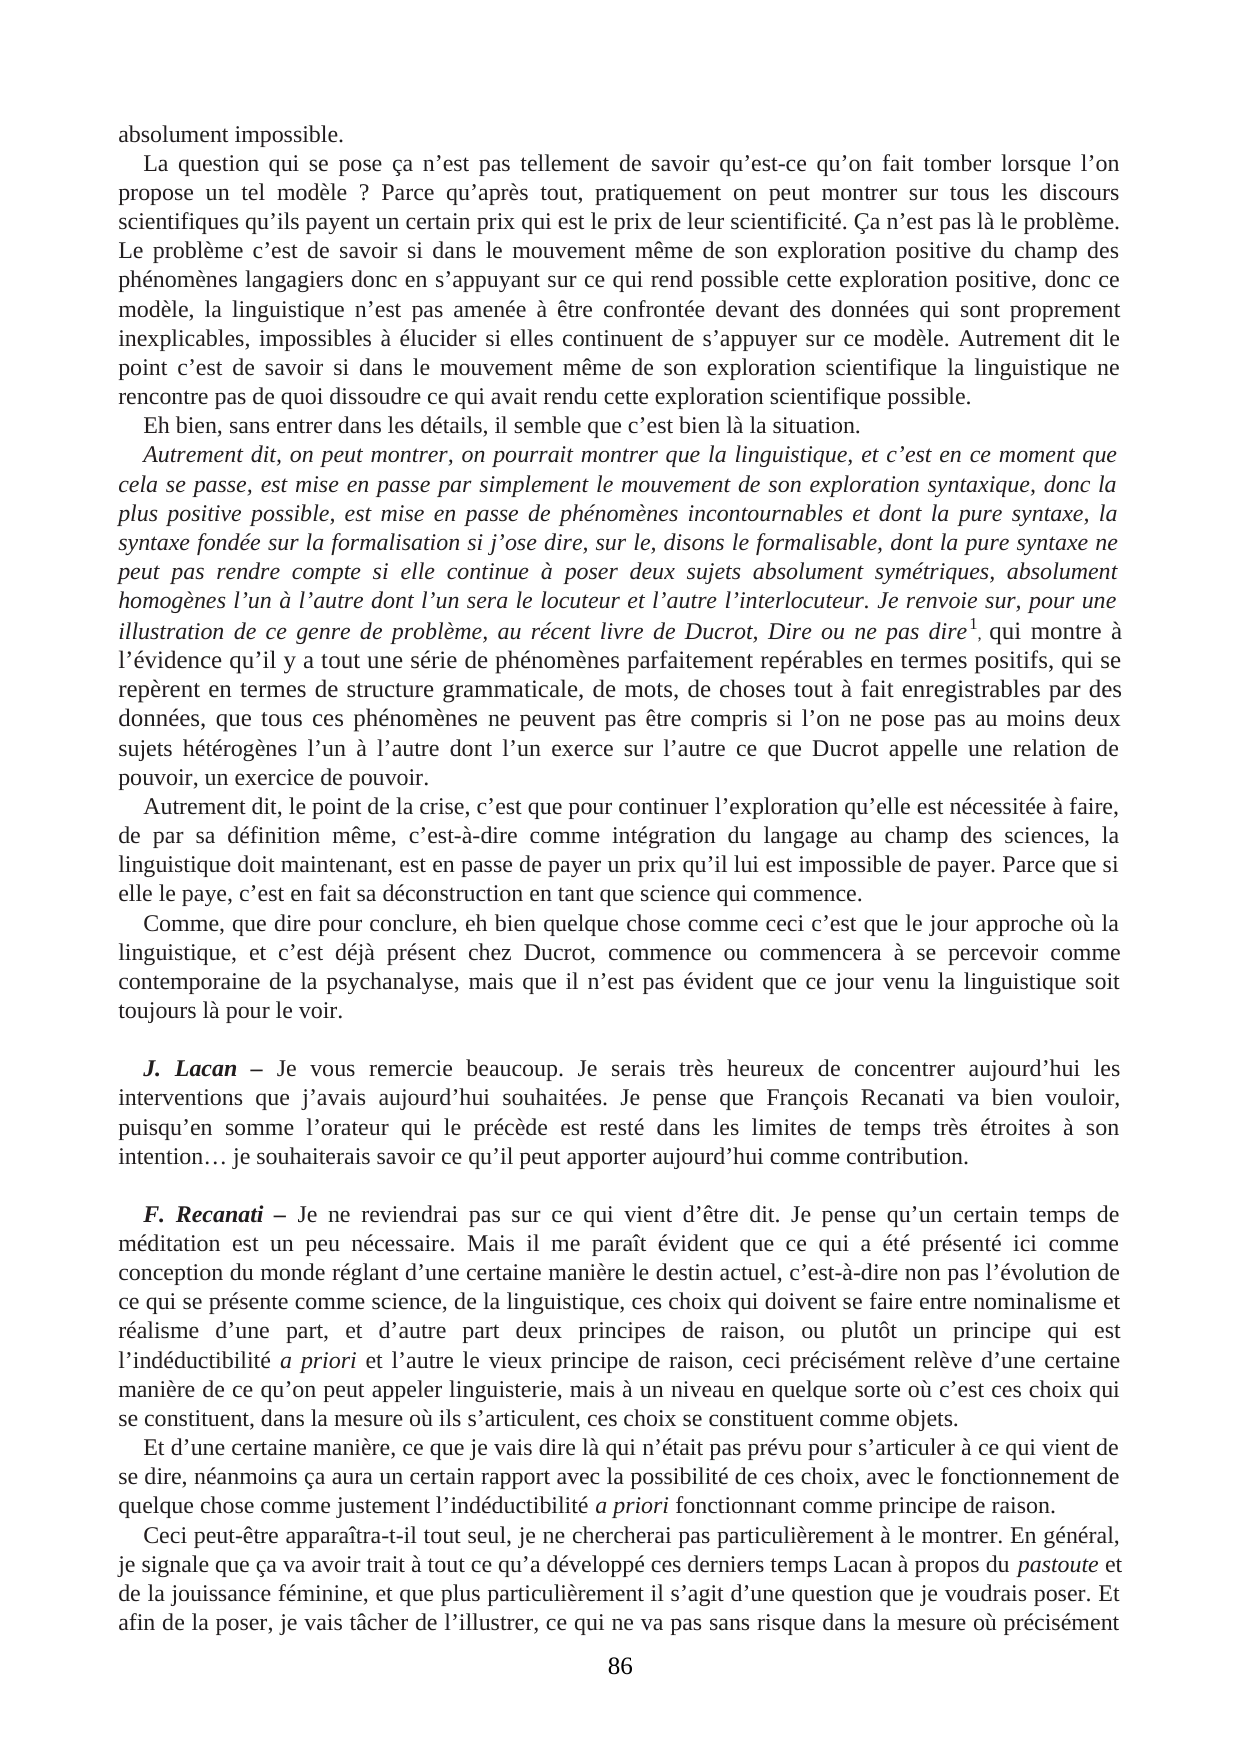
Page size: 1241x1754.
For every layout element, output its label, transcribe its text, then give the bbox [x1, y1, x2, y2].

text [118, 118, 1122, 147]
text Et d’une certaine manière, ce que je vais dire là qui n’était pas prévu pour s’articuler à ce qui vient de se dire, néanmoins ça aura un certain rapport avec la possibilité de ces choix, avec le fonctionnement de quelque chose comme justement l’indéductibilité a priori fonctionnant comme principe de raison. [118, 1432, 1122, 1519]
text Autrement dit, on peut montrer, on pourrait montrer que la linguistique, et c’est en ce moment que cela se passe, est mise en passe par simplement le mouvement de son exploration syntaxique, donc la plus positive possible, est mise en passe de phénomènes incontournables et dont la pure syntaxe, la syntaxe fondée sur la formalisation si j’ose dire, sur le, disons le formalisable, dont la pure syntaxe ne peut pas rendre compte si elle continue à poser deux sujets absolument symétriques, absolument homogènes l’un à l’autre dont l’un sera le locuteur et l’autre l’interlocuteur. Je renvoie sur, pour une illustration de ce genre de problème, au récent livre de Ducrot, Dire ou ne pas dire1, qui montre à l’évidence qu’il y a tout une série de phénomènes parfaitement repérables en termes positifs, qui se repèrent en termes de structure grammaticale, de mots, de choses tout à fait enregistrables par des données, que tous ces phénomènes ne peuvent pas être compris si l’on ne pose pas au moins deux sujets hétérogènes l’un à l’autre dont l’un exerce sur l’autre ce que Ducrot appelle une relation de pouvoir, un exercice de pouvoir. [118, 439, 1122, 790]
text F. Recanati – Je ne reviendrai pas sur ce qui vient d’être dit. Je pense qu’un certain temps de méditation est un peu nécessaire. Mais il me paraît évident que ce qui a été présenté ici comme conception du monde réglant d’une certaine manière le destin actuel, c’est-à-dire non pas l’évolution de ce qui se présente comme science, de la linguistique, ces choix qui doivent se faire entre nominalisme et réalisme d’une part, et d’autre part deux principes de raison, ou plutôt un principe qui est l’indéductibilité a priori et l’autre le vieux principe de raison, ceci précisément relève d’une certaine manière de ce qu’on peut appeler linguisterie, mais à un niveau en quelque sorte où c’est ces choix qui se constituent, dans la mesure où ils s’articulent, ces choix se constituent comme objets. [118, 1198, 1122, 1432]
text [118, 1519, 1122, 1636]
text Comme, que dire pour conclure, eh bien quelque chose comme ceci c’est que le jour approche où la linguistique, et c’est déjà présent chez Ducrot, commence ou commencera à se percevoir comme contemporaine de la psychanalyse, mais que il n’est pas évident que ce jour venu la linguistique soit toujours là pour le voir. [118, 907, 1122, 1024]
text J. Lacan – Je vous remercie beaucoup. Je serais très heureux de concentrer aujourd’hui les interventions que j’avais aujourd’hui souhaitées. Je pense que François Recanati va bien vouloir, puisqu’en somme l’orateur qui le précède est resté dans les limites de temps très étroites à son intention… je souhaiterais savoir ce qu’il peut apporter aujourd’hui comme contribution. [118, 1053, 1122, 1169]
text Eh bien, sans entrer dans les détails, il semble que c’est bien là la situation. [118, 410, 1122, 439]
text La question qui se pose ça n’est pas tellement de savoir qu’est-ce qu’on fait tomber lorsque l’on propose un tel modèle ? Parce qu’après tout, pratiquement on peut montrer sur tous les discours scientifiques qu’ils payent un certain prix qui est le prix de leur scientificité. Ça n’est pas là le problème. Le problème c’est de savoir si dans le mouvement même de son exploration positive du champ des phénomènes langagiers donc en s’appuyant sur ce qui rend possible cette exploration positive, donc ce modèle, la linguistique n’est pas amenée à être confrontée devant des données qui sont proprement inexplicables, impossibles à élucider si elles continuent de s’appuyer sur ce modèle. Autrement dit le point c’est de savoir si dans le mouvement même de son exploration scientifique la linguistique ne rencontre pas de quoi dissoudre ce qui avait rendu cette exploration scientifique possible. [118, 147, 1122, 410]
text Autrement dit, le point de la crise, c’est que pour continuer l’exploration qu’elle est nécessitée à faire, de par sa définition même, c’est-à-dire comme intégration du langage au champ des sciences, la linguistique doit maintenant, est en passe de payer un prix qu’il lui est impossible de payer. Parce que si elle le paye, c’est en fait sa déconstruction en tant que science qui commence. [118, 790, 1122, 907]
